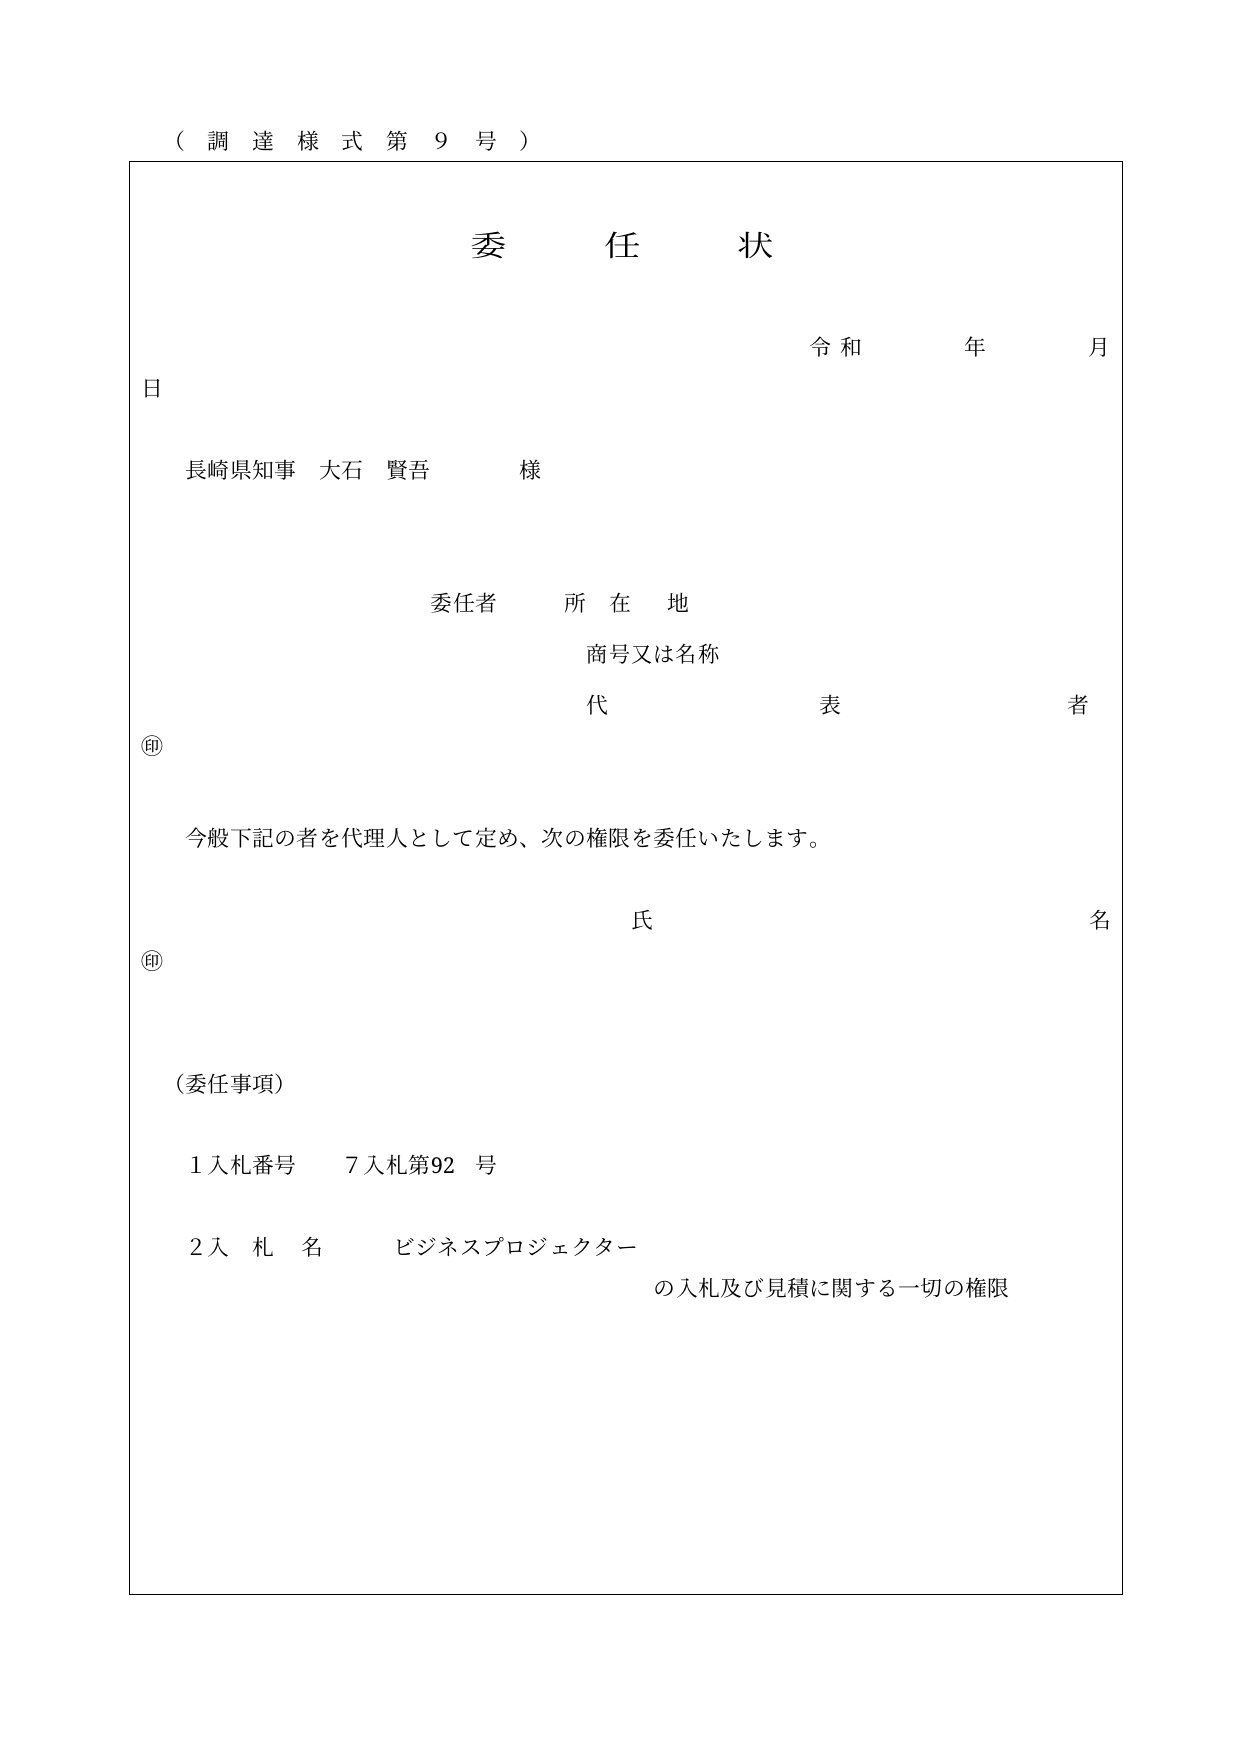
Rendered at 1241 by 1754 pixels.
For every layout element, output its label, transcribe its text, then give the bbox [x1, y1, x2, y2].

text （調達様式第９号） [118, 119, 1122, 161]
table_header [130, 162, 1122, 1594]
